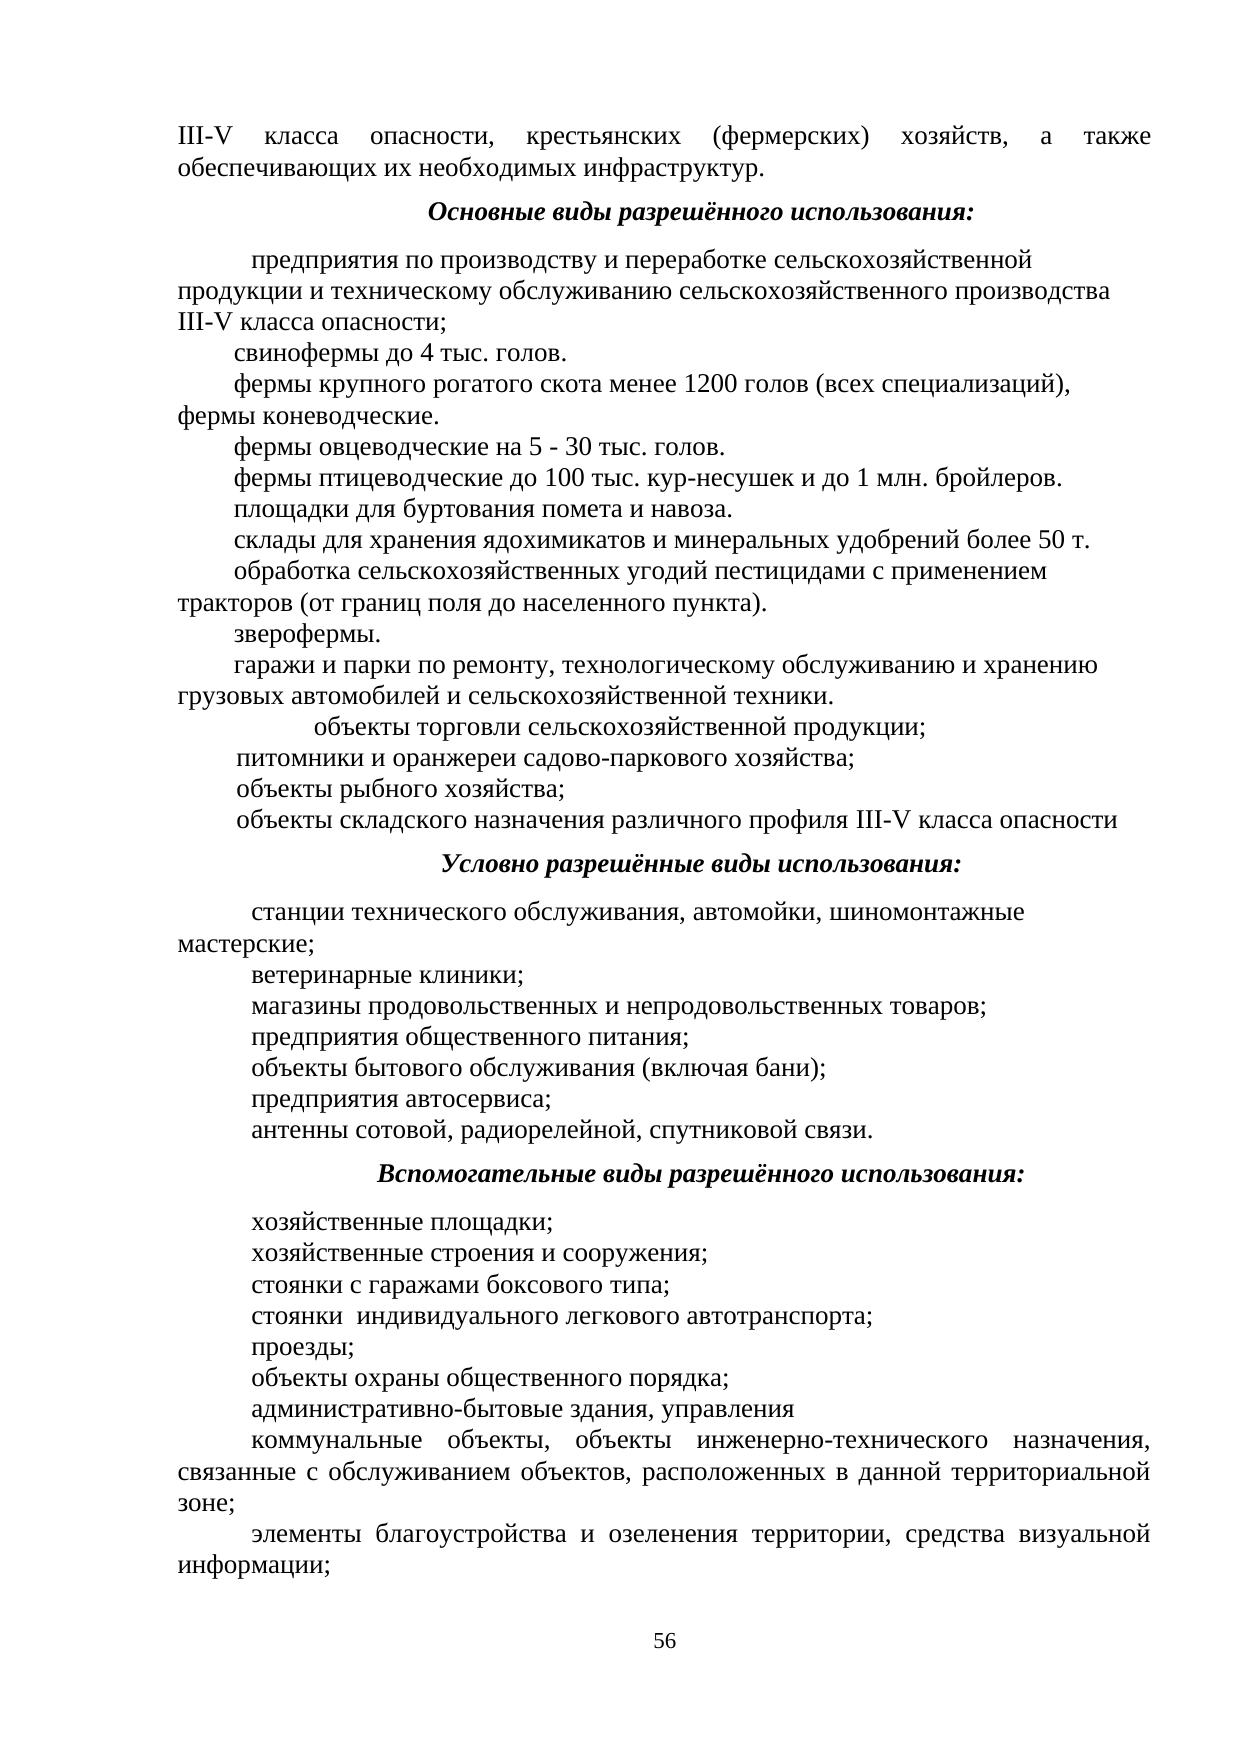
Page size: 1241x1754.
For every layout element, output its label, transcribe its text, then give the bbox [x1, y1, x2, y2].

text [177, 118, 1152, 182]
text объекты складского назначения различного профиля III-V класса опасности [177, 804, 1152, 835]
text гаражи и парки по ремонту, технологическому обслуживанию и хранению грузовых автомобилей и сельскохозяйственной техники. [177, 648, 1152, 710]
text Вспомогательные виды разрешённого использования: [177, 1157, 1152, 1188]
text свинофермы до 4 тыс. голов. [177, 336, 1152, 368]
text административно-бытовые здания, управления [177, 1392, 1152, 1423]
text станции технического обслуживания, автомойки, шиномонтажные мастерские; [177, 896, 1152, 958]
text элементы благоустройства и озеленения территории, средства визуальной информации; [177, 1517, 1152, 1579]
text Основные виды разрешённого использования: [177, 195, 1152, 226]
text объекты охраны общественного порядка; [177, 1361, 1152, 1392]
text фермы овцеводческие на 5 - 30 тыс. голов. [177, 430, 1152, 461]
text площадки для буртования помета и навоза. [177, 492, 1152, 523]
text склады для хранения ядохимикатов и минеральных удобрений более 50 т. [177, 523, 1152, 554]
text фермы птицеводческие до 100 тыс. кур-несушек и до 1 млн. бройлеров. [177, 461, 1152, 492]
text хозяйственные строения и сооружения; [177, 1237, 1152, 1268]
text Условно разрешённые виды использования: [177, 847, 1152, 878]
text объекты бытового обслуживания (включая бани); [177, 1051, 1152, 1082]
text предприятия автосервиса; [177, 1082, 1152, 1113]
text зверофермы. [177, 617, 1152, 648]
text предприятия по производству и переработке сельскохозяйственной продукции и техническому обслуживанию сельскохозяйственного производства III-V класса опасности; [177, 243, 1152, 336]
text магазины продовольственных и непродовольственных товаров; [177, 989, 1152, 1020]
text стоянки с гаражами боксового типа; [177, 1268, 1152, 1299]
text фермы крупного рогатого скота менее 1200 голов (всех специализаций), фермы коневодческие. [177, 368, 1152, 430]
text объекты торговли сельскохозяйственной продукции; [240, 710, 1152, 741]
text объекты рыбного хозяйства; [177, 772, 1152, 804]
text обработка сельскохозяйственных угодий пестицидами с применением тракторов (от границ поля до населенного пункта). [177, 554, 1152, 617]
text ветеринарные клиники; [177, 958, 1152, 989]
text хозяйственные площадки; [177, 1205, 1152, 1237]
text проезды; [177, 1330, 1152, 1361]
text питомники и оранжереи садово-паркового хозяйства; [177, 741, 1152, 772]
text предприятия общественного питания; [177, 1020, 1152, 1051]
text коммунальные объекты, объекты инженерно-технического назначения, связанные с обслуживанием объектов, расположенных в данной территориальной зоне; [177, 1423, 1152, 1517]
text антенны сотовой, радиорелейной, спутниковой связи. [177, 1113, 1152, 1145]
text стоянки индивидуального легкового автотранспорта; [177, 1299, 1152, 1330]
